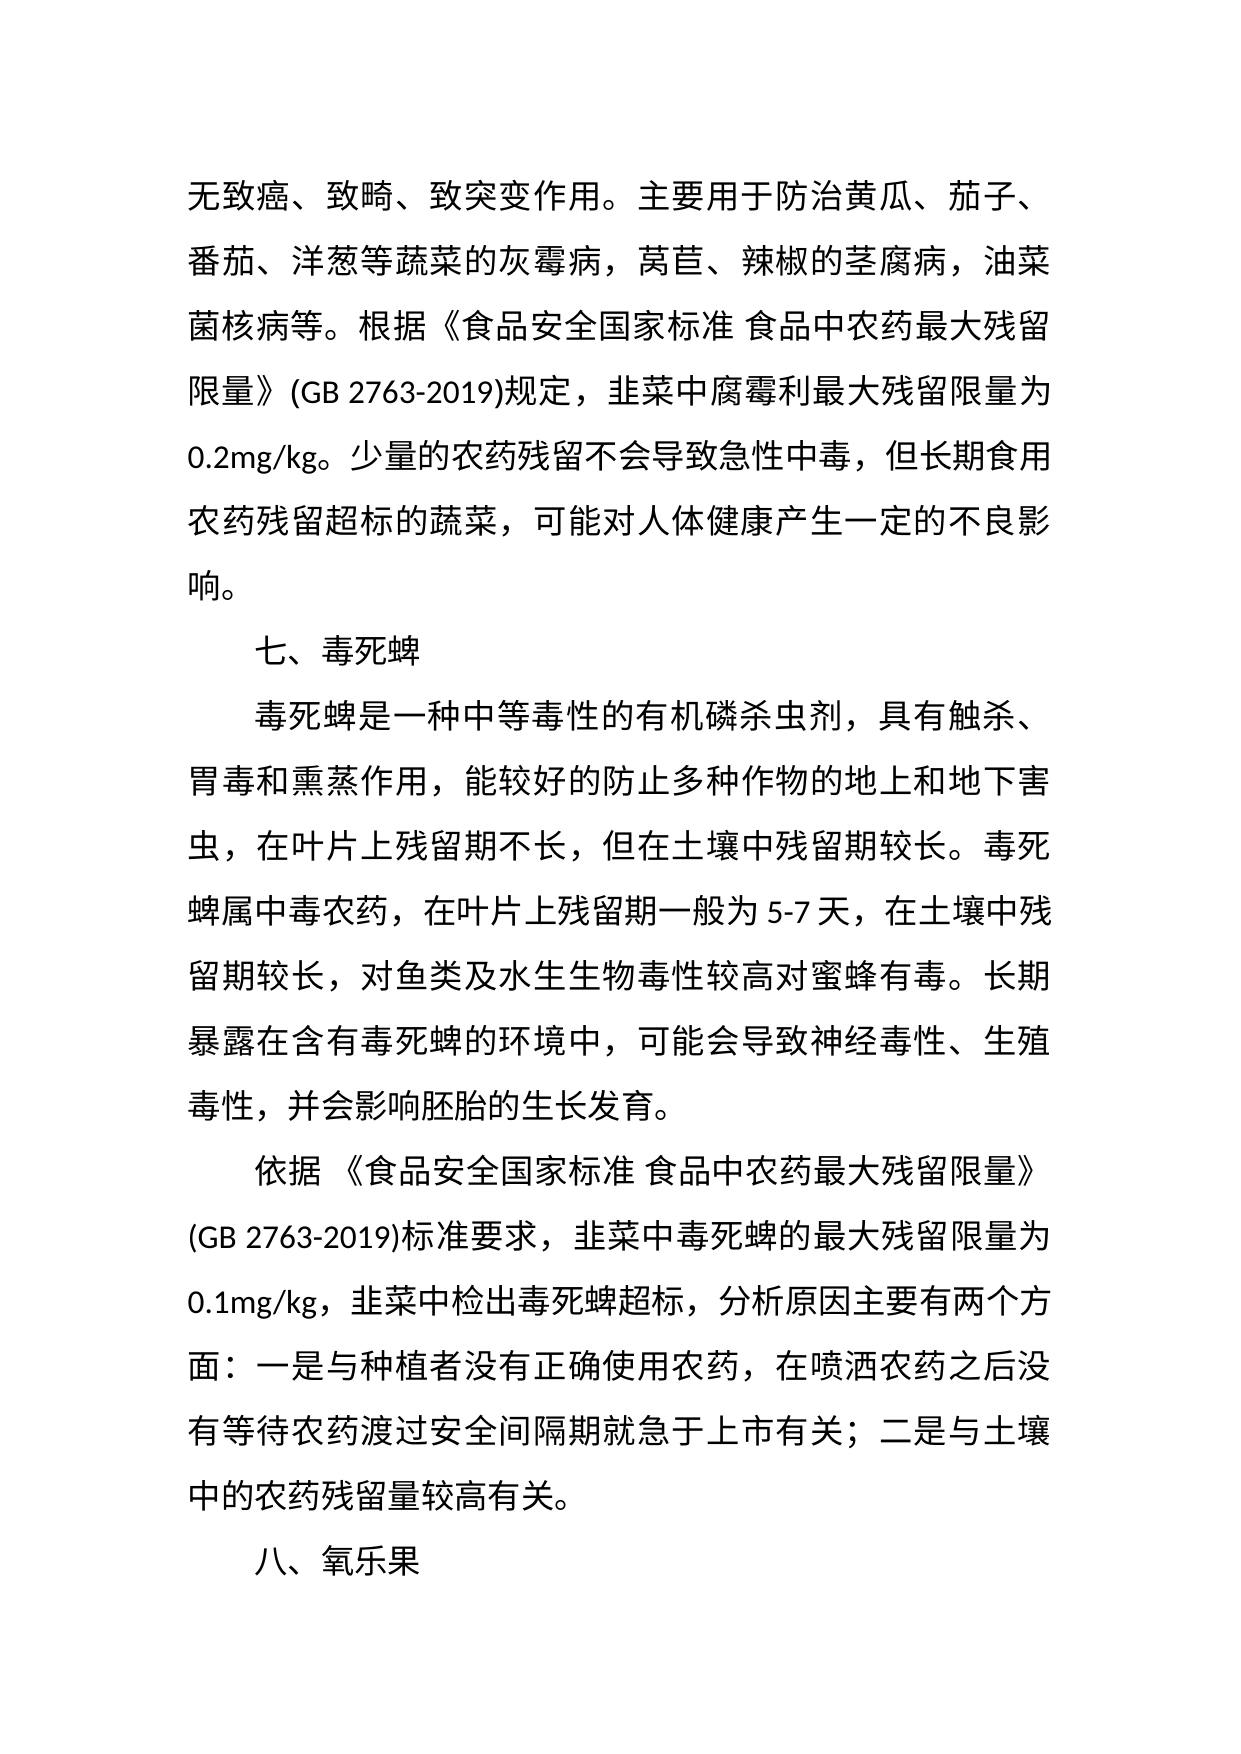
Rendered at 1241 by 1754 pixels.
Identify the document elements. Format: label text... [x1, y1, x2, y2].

text 依据 《食品安全国家标准 食品中农药最大残留限量》(GB 2763-2019)标准要求，韭菜中毒死蜱的最大残留限量为 0.1mg/kg，韭菜中检出毒死蜱超标，分析原因主要有两个方面：一是与种植者没有正确使用农药，在喷洒农药之后没有等待农药渡过安全间隔期就急于上市有关；二是与土壤中的农药残留量较高有关。 [187, 1137, 1053, 1527]
text 七、毒死蜱 [187, 617, 1053, 682]
text 毒死蜱是一种中等毒性的有机磷杀虫剂，具有触杀、胃毒和熏蒸作用，能较好的防止多种作物的地上和地下害虫，在叶片上残留期不长，但在土壤中残留期较长。毒死蜱属中毒农药，在叶片上残留期一般为5-7天，在土壤中残留期较长，对鱼类及水生生物毒性较高对蜜蜂有毒。长期暴露在含有毒死蜱的环境中，可能会导致神经毒性、生殖毒性，并会影响胚胎的生长发育。 [187, 682, 1053, 1137]
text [187, 162, 1053, 617]
text 八、氧乐果 [187, 1527, 1053, 1592]
